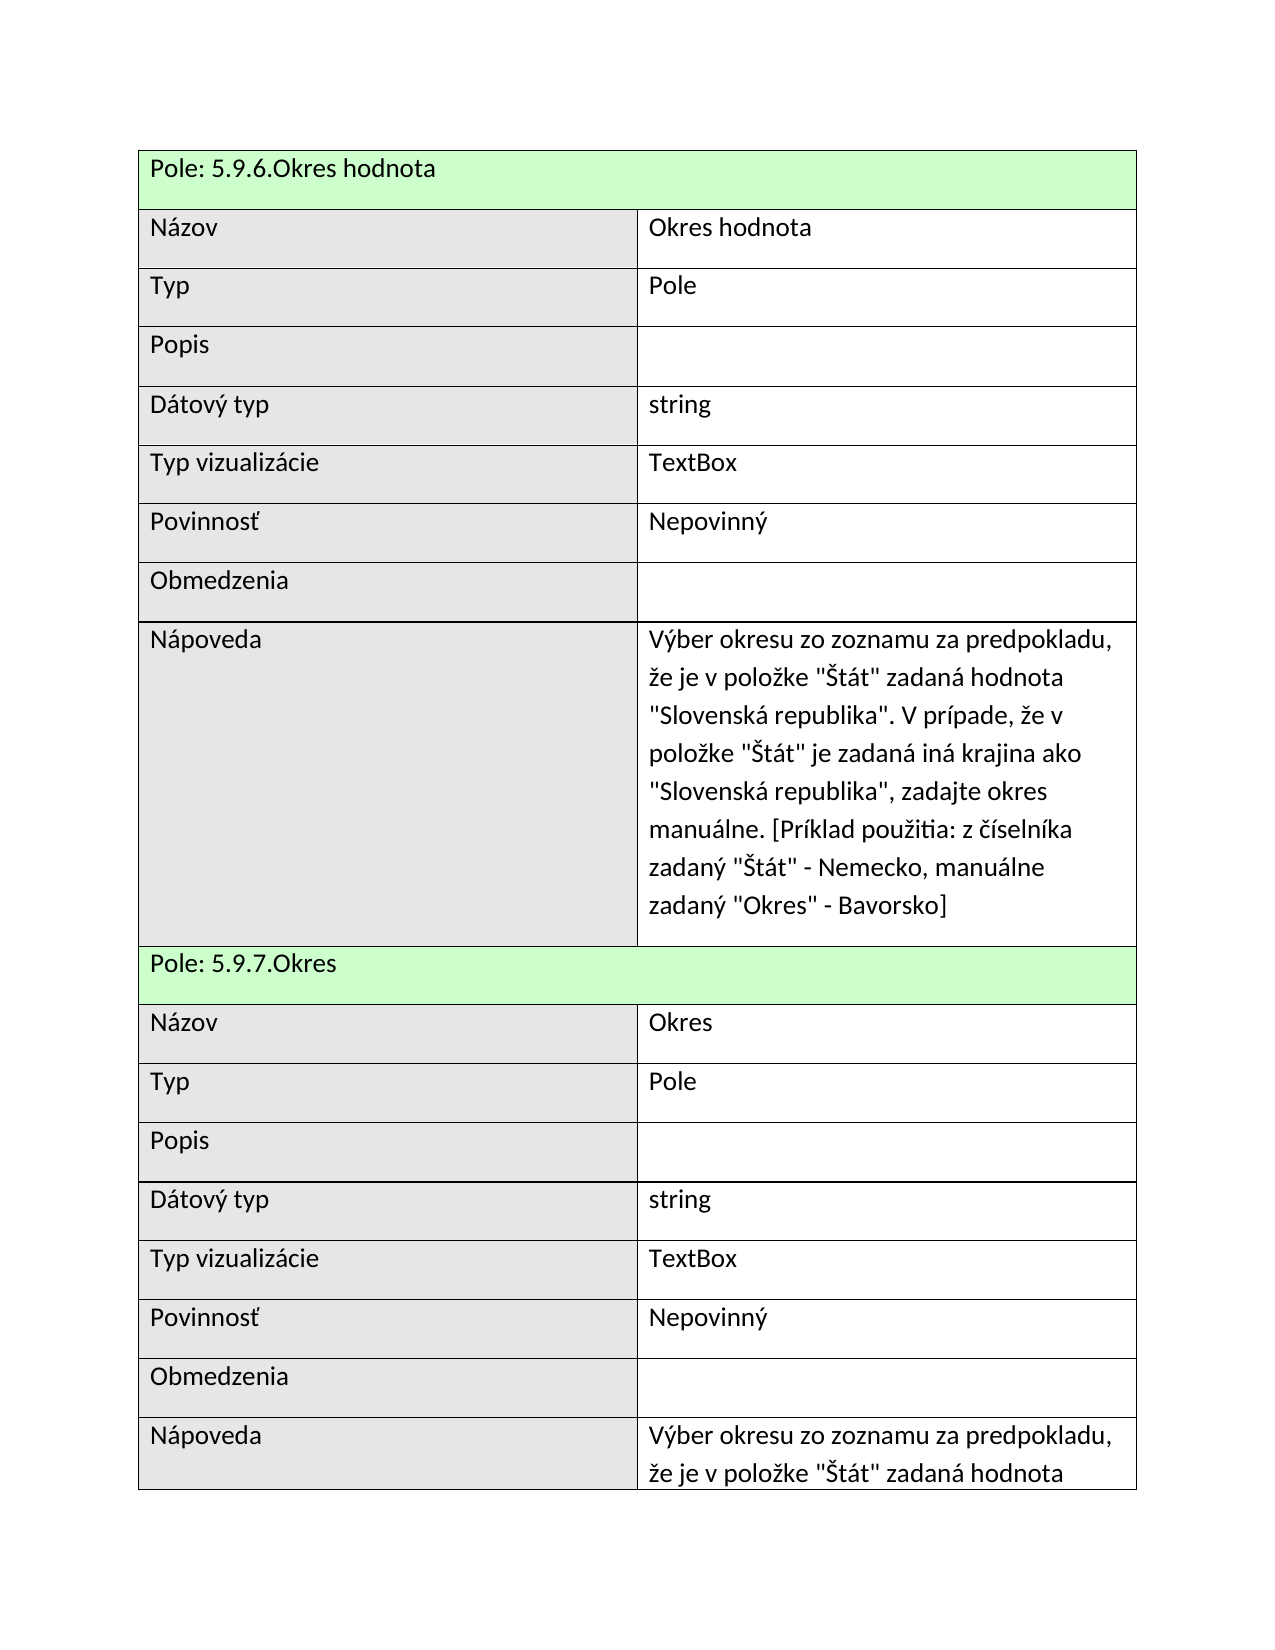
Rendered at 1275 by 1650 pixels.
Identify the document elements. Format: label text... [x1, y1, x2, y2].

table_cell Nápoveda [139, 623, 637, 946]
table_cell Typ [139, 269, 637, 326]
table_cell Nepovinný [638, 1300, 1136, 1358]
table_cell Popis [139, 1123, 637, 1181]
table_cell Pole [638, 269, 1136, 326]
table_cell string [638, 387, 1136, 444]
table_cell Obmedzenia [139, 563, 637, 621]
table_cell Dátový typ [139, 1183, 637, 1240]
table_cell Povinnosť [139, 504, 637, 562]
table_cell [638, 1123, 1136, 1181]
table_cell [638, 563, 1136, 621]
table_cell Názov [139, 210, 637, 267]
table_cell Okres hodnota [638, 210, 1136, 267]
table_cell Typ [139, 1064, 637, 1122]
table_cell Nepovinný [638, 504, 1136, 562]
table_cell [638, 1359, 1136, 1417]
table_cell Povinnosť [139, 1300, 637, 1358]
table_cell [638, 327, 1136, 386]
table_cell Obmedzenia [139, 1359, 637, 1417]
table_cell Typ vizualizácie [139, 446, 637, 503]
table_cell Názov [139, 1005, 637, 1063]
table_cell TextBox [638, 446, 1136, 503]
table_cell Pole: 5.9.7.Okres [139, 947, 1136, 1004]
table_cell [638, 1418, 1136, 1489]
table_cell Nápoveda [139, 1418, 637, 1489]
table_cell Typ vizualizácie [139, 1241, 637, 1299]
table_cell Pole [638, 1064, 1136, 1122]
table_cell Okres [638, 1005, 1136, 1063]
table_cell string [638, 1183, 1136, 1240]
table_cell Pole: 5.9.6.Okres hodnota [139, 151, 1136, 209]
table_cell Dátový typ [139, 387, 637, 444]
table_cell TextBox [638, 1241, 1136, 1299]
table_cell Popis [139, 327, 637, 386]
